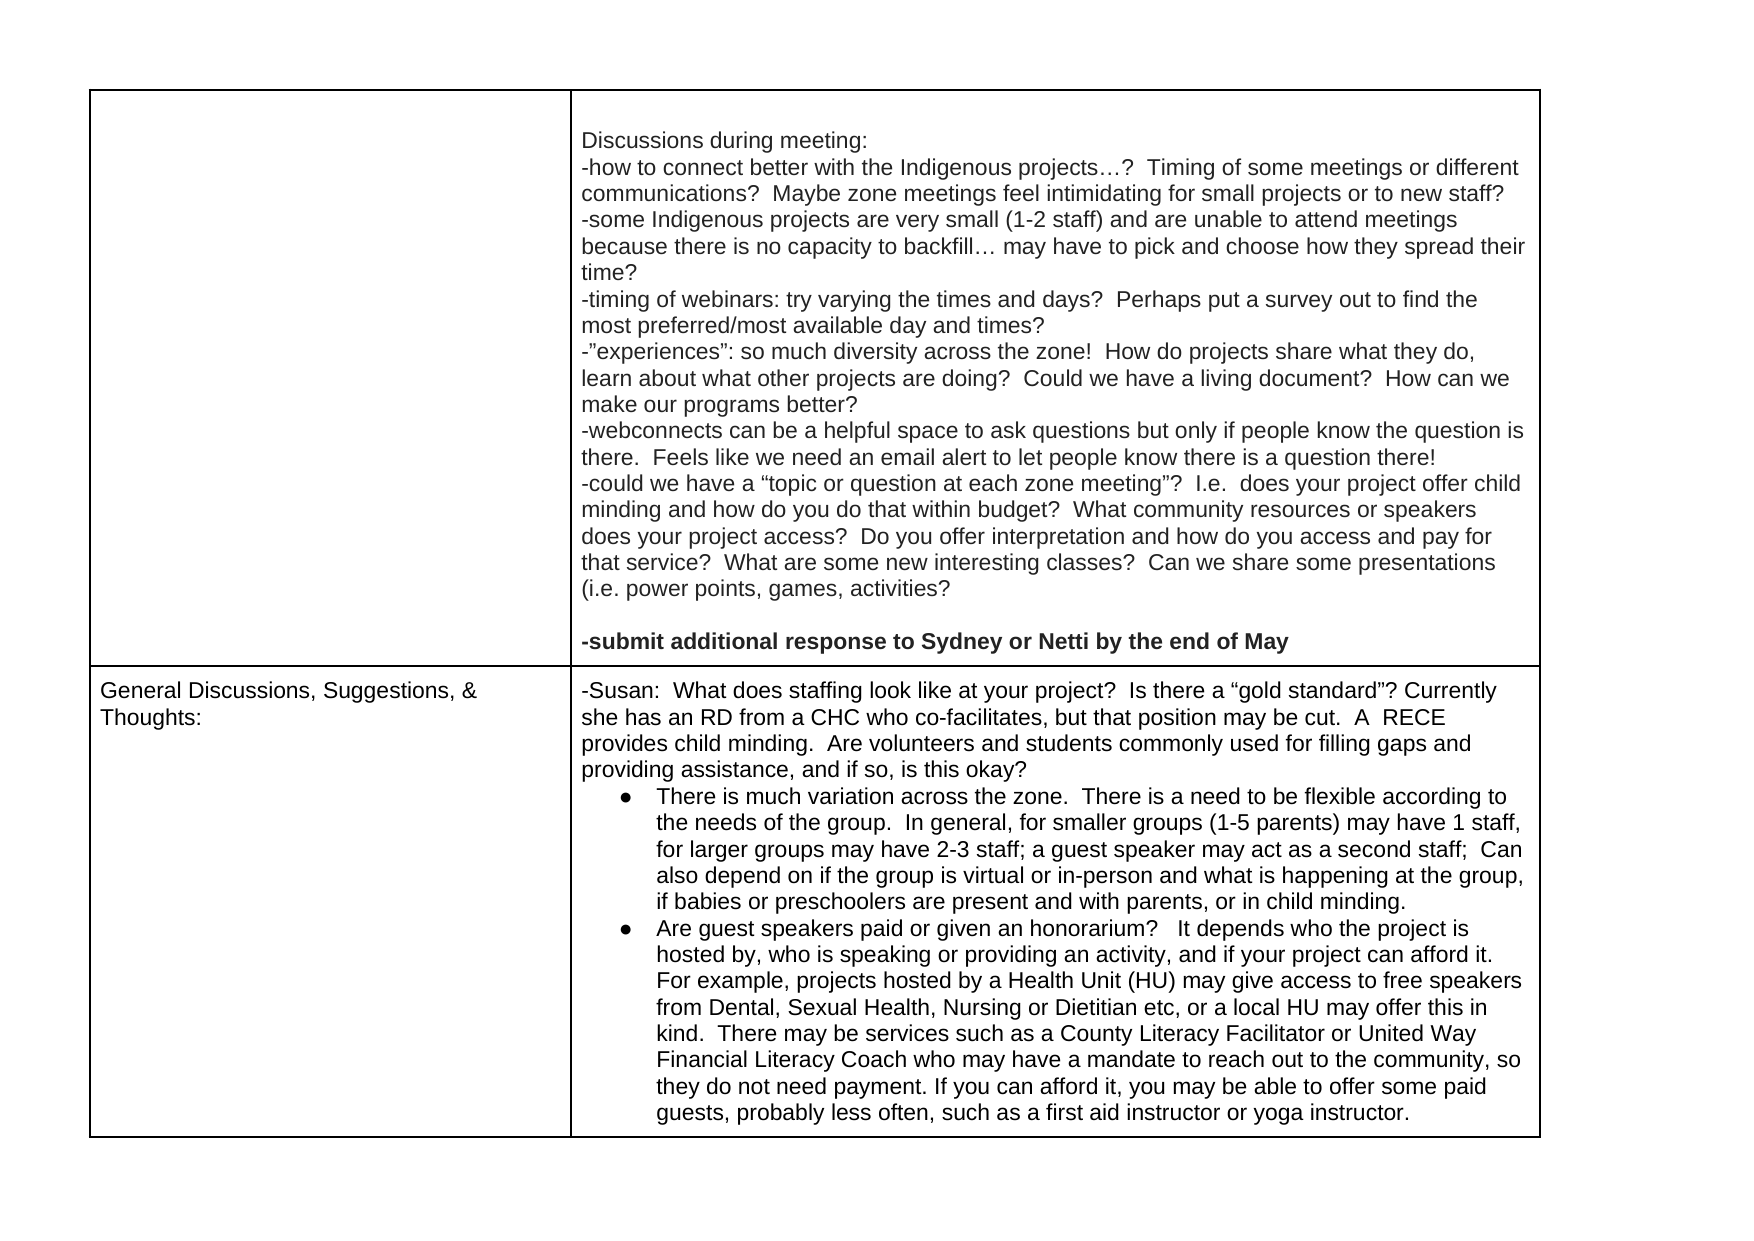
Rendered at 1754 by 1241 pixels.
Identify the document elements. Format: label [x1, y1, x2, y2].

table_cell [572, 91, 1539, 665]
table_cell [91, 667, 570, 1136]
table_cell [91, 91, 570, 665]
table_cell [572, 667, 1539, 1136]
